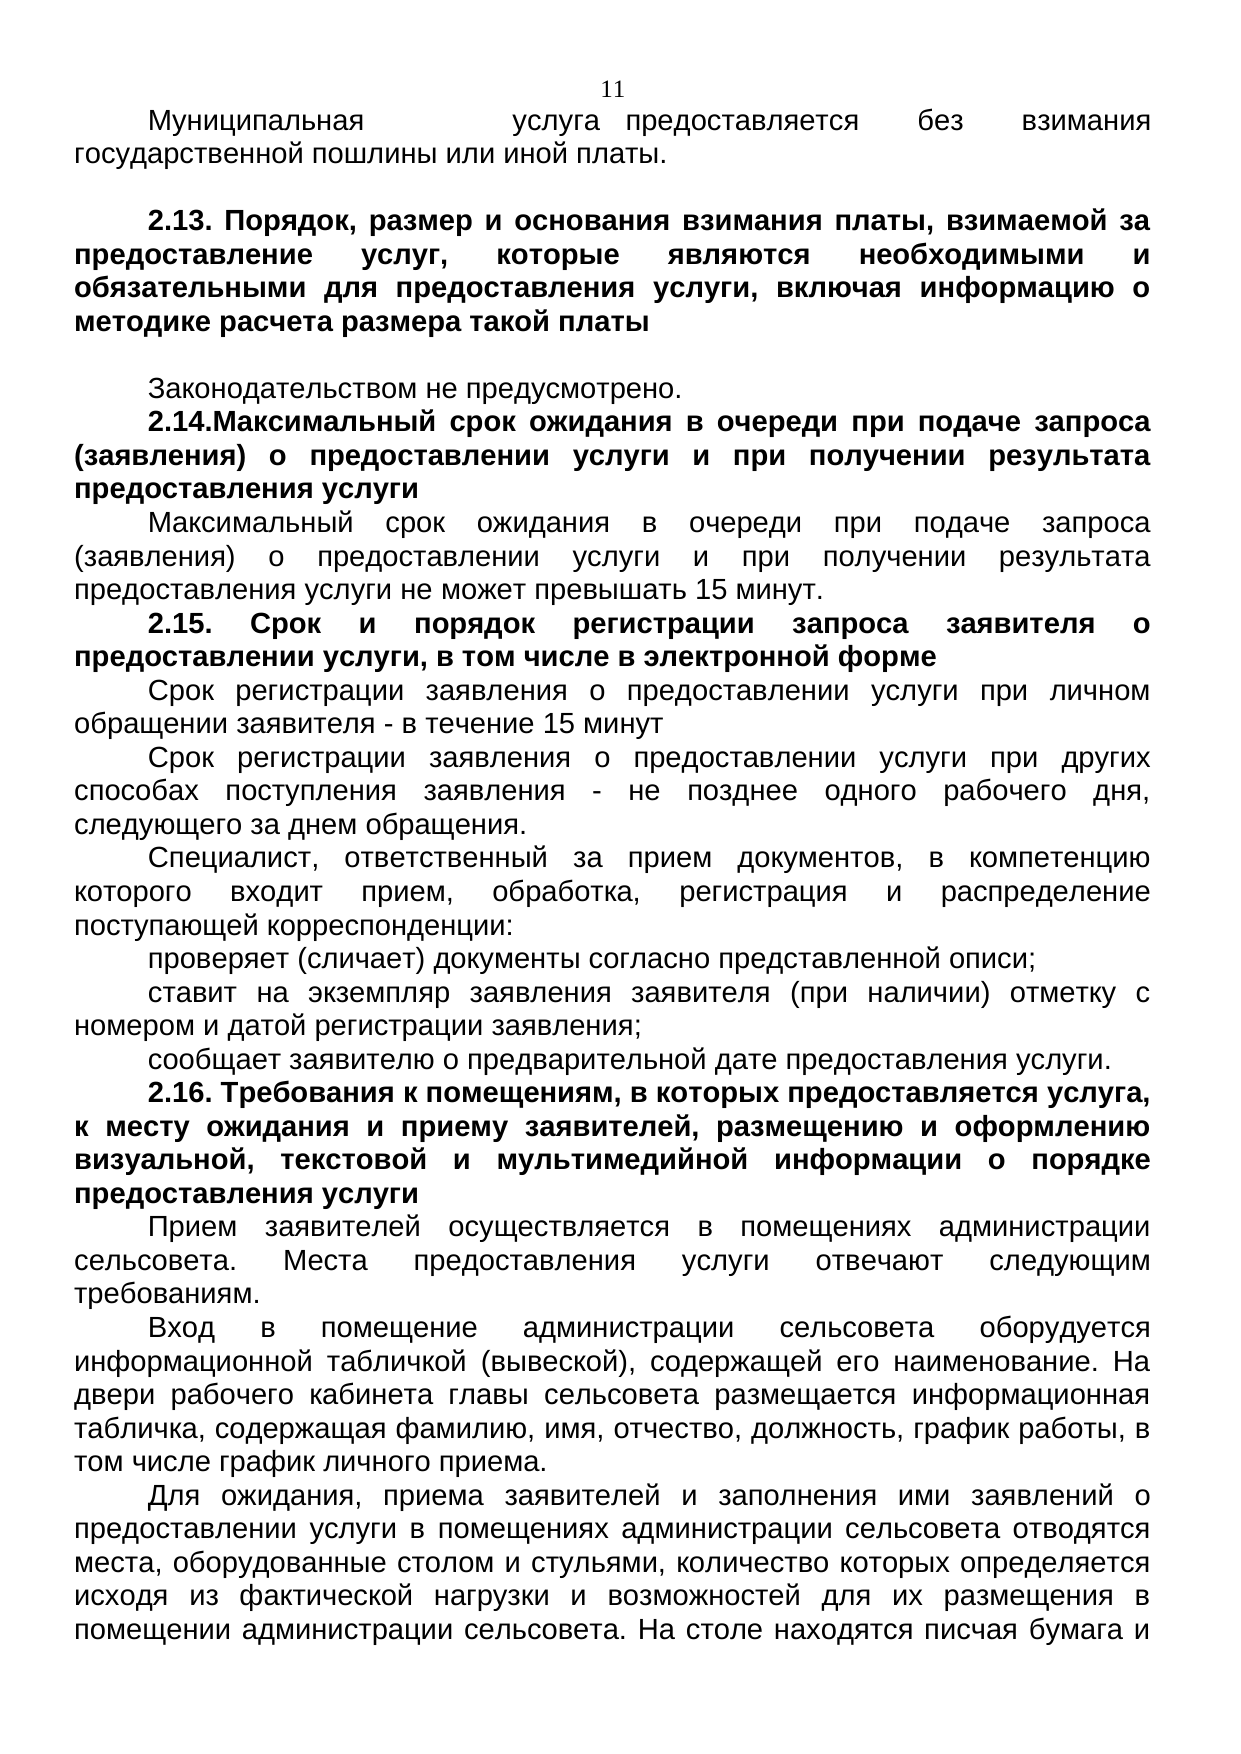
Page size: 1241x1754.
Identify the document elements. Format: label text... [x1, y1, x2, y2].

text 2.13. Порядок, размер и основания взимания платы, взимаемой за предоставление услуг, которые являются необходимыми и обязательными для предоставления услуги, включая информацию о методике расчета размера такой платы [74, 203, 1152, 337]
text сообщает заявителю о предварительной дате предоставления услуги. [74, 1042, 1152, 1075]
text 2.14.Максимальный срок ожидания в очереди при подаче запроса (заявления) о предоставлении услуги и при получении результата предоставления услуги [74, 404, 1152, 505]
text Вход в помещение администрации сельсовета оборудуется информационной табличкой (вывеской), содержащей его наименование. На двери рабочего кабинета главы сельсовета размещается информационная табличка, содержащая фамилию, имя, отчество, должность, график работы, в том числе график личного приема. [74, 1310, 1152, 1478]
text Законодательством не предусмотрено. [74, 371, 1152, 404]
text проверяет (сличает) документы согласно представленной описи; [74, 941, 1152, 975]
text ставит на экземпляр заявления заявителя (при наличии) отметку с номером и датой регистрации заявления; [74, 975, 1152, 1042]
text 2.15. Срок и порядок регистрации запроса заявителя о предоставлении услуги, в том числе в электронной форме [74, 606, 1152, 673]
text Максимальный срок ожидания в очереди при подаче запроса (заявления) о предоставлении услуги и при получении результата предоставления услуги не может превышать 15 минут. [74, 505, 1152, 606]
text Срок регистрации заявления о предоставлении услуги при личном обращении заявителя - в течение 15 минут [74, 673, 1152, 740]
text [74, 1478, 1152, 1646]
text Прием заявителей осуществляется в помещениях администрации сельсовета. Места предоставления услуги отвечают следующим требованиям. [74, 1209, 1152, 1310]
text Срок регистрации заявления о предоставлении услуги при других способах поступления заявления - не позднее одного рабочего дня, следующего за днем обращения. [74, 740, 1152, 841]
text Муниципальная услуга предоставляется без взимания государственной пошлины или иной платы. [74, 103, 1152, 170]
text 2.16. Требования к помещениям, в которых предоставляется услуга, к месту ожидания и приему заявителей, размещению и оформлению визуальной, текстовой и мультимедийной информации о порядке предоставления услуги [74, 1075, 1152, 1209]
text Специалист, ответственный за прием документов, в компетенцию которого входит прием, обработка, регистрация и распределение поступающей корреспонденции: [74, 841, 1152, 941]
